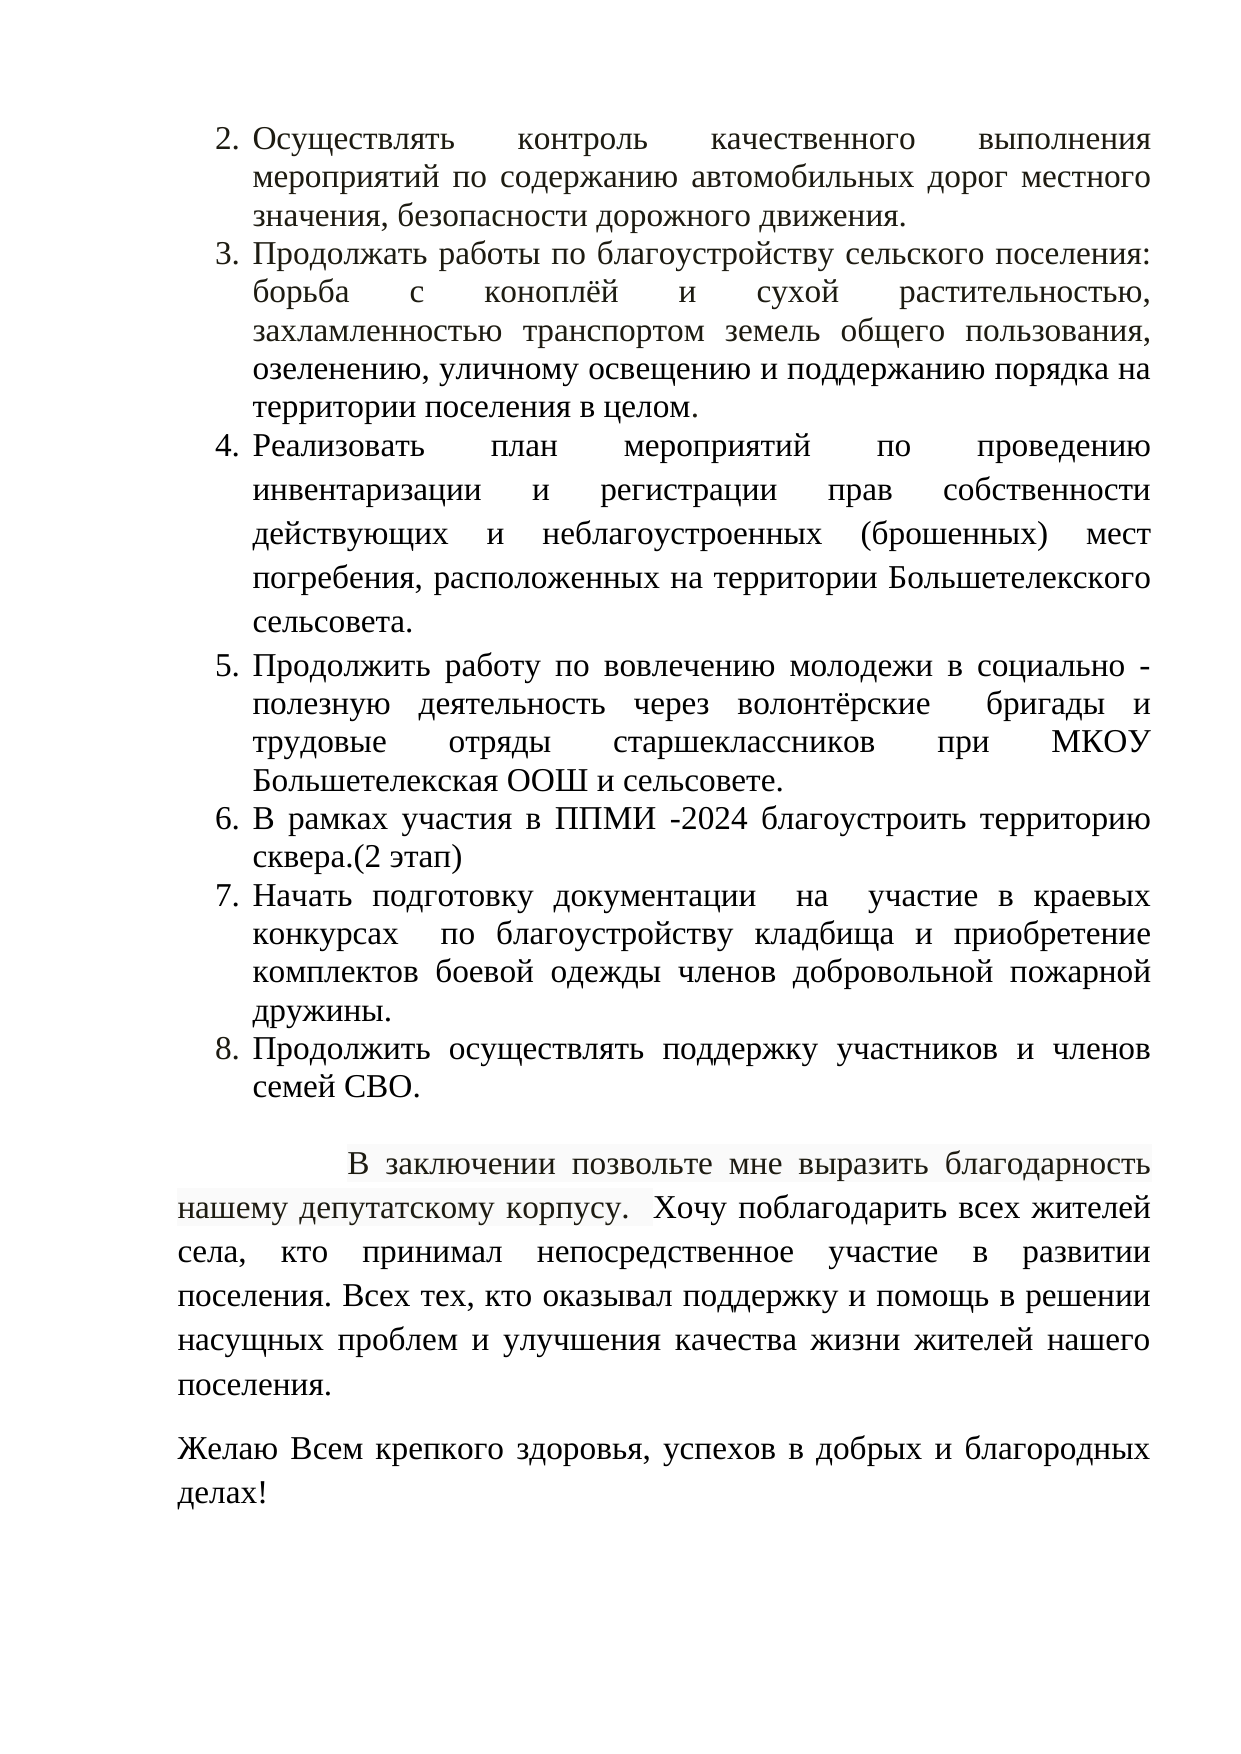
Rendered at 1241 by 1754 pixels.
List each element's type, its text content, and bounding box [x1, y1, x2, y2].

list Начать подготовку документации на участие в краевых конкурсах по благоустройству кладбища и приобретение комплектов боевой одежды членов добровольной пожарной дружины. [215, 875, 1152, 1028]
text В заключении позвольте мне выразить благодарность нашему депутатскому корпусу. Хочу поблагодарить всех жителей села, кто принимал непосредственное участие в развитии поселения. Всех тех, кто оказывал поддержку и помощь в решении насущных проблем и улучшения качества жизни жителей нашего поселения. [177, 1143, 1152, 1402]
list Продолжить осуществлять поддержку участников и членов семей СВО. [215, 1028, 1152, 1105]
list Продолжить работу по вовлечению молодежи в социально - полезную деятельность через волонтёрские бригады и трудовые отряды старшеклассников при МКОУ Большетелекская ООШ и сельсовете. [215, 645, 1152, 798]
list Осуществлять контроль качественного выполнения мероприятий по содержанию автомобильных дорог местного значения, безопасности дорожного движения. [215, 118, 1152, 233]
list В рамках участия в ППМИ -2024 благоустроить территорию сквера.(2 этап) [215, 798, 1152, 875]
list Реализовать план мероприятий по проведению инвентаризации и регистрации прав собственности действующих и неблагоустроенных (брошенных) мест погребения, расположенных на территории Большетелекского сельсовета. [215, 425, 1152, 639]
text Желаю Всем крепкого здоровья, успехов в добрых и благородных делах! [177, 1429, 1152, 1511]
list Продолжать работы по благоустройству сельского поселения: борьба с коноплёй и сухой растительностью, захламленностью транспортом земель общего пользования, озеленению, уличному освещению и поддержанию порядка на территории поселения в целом. [215, 233, 1152, 425]
